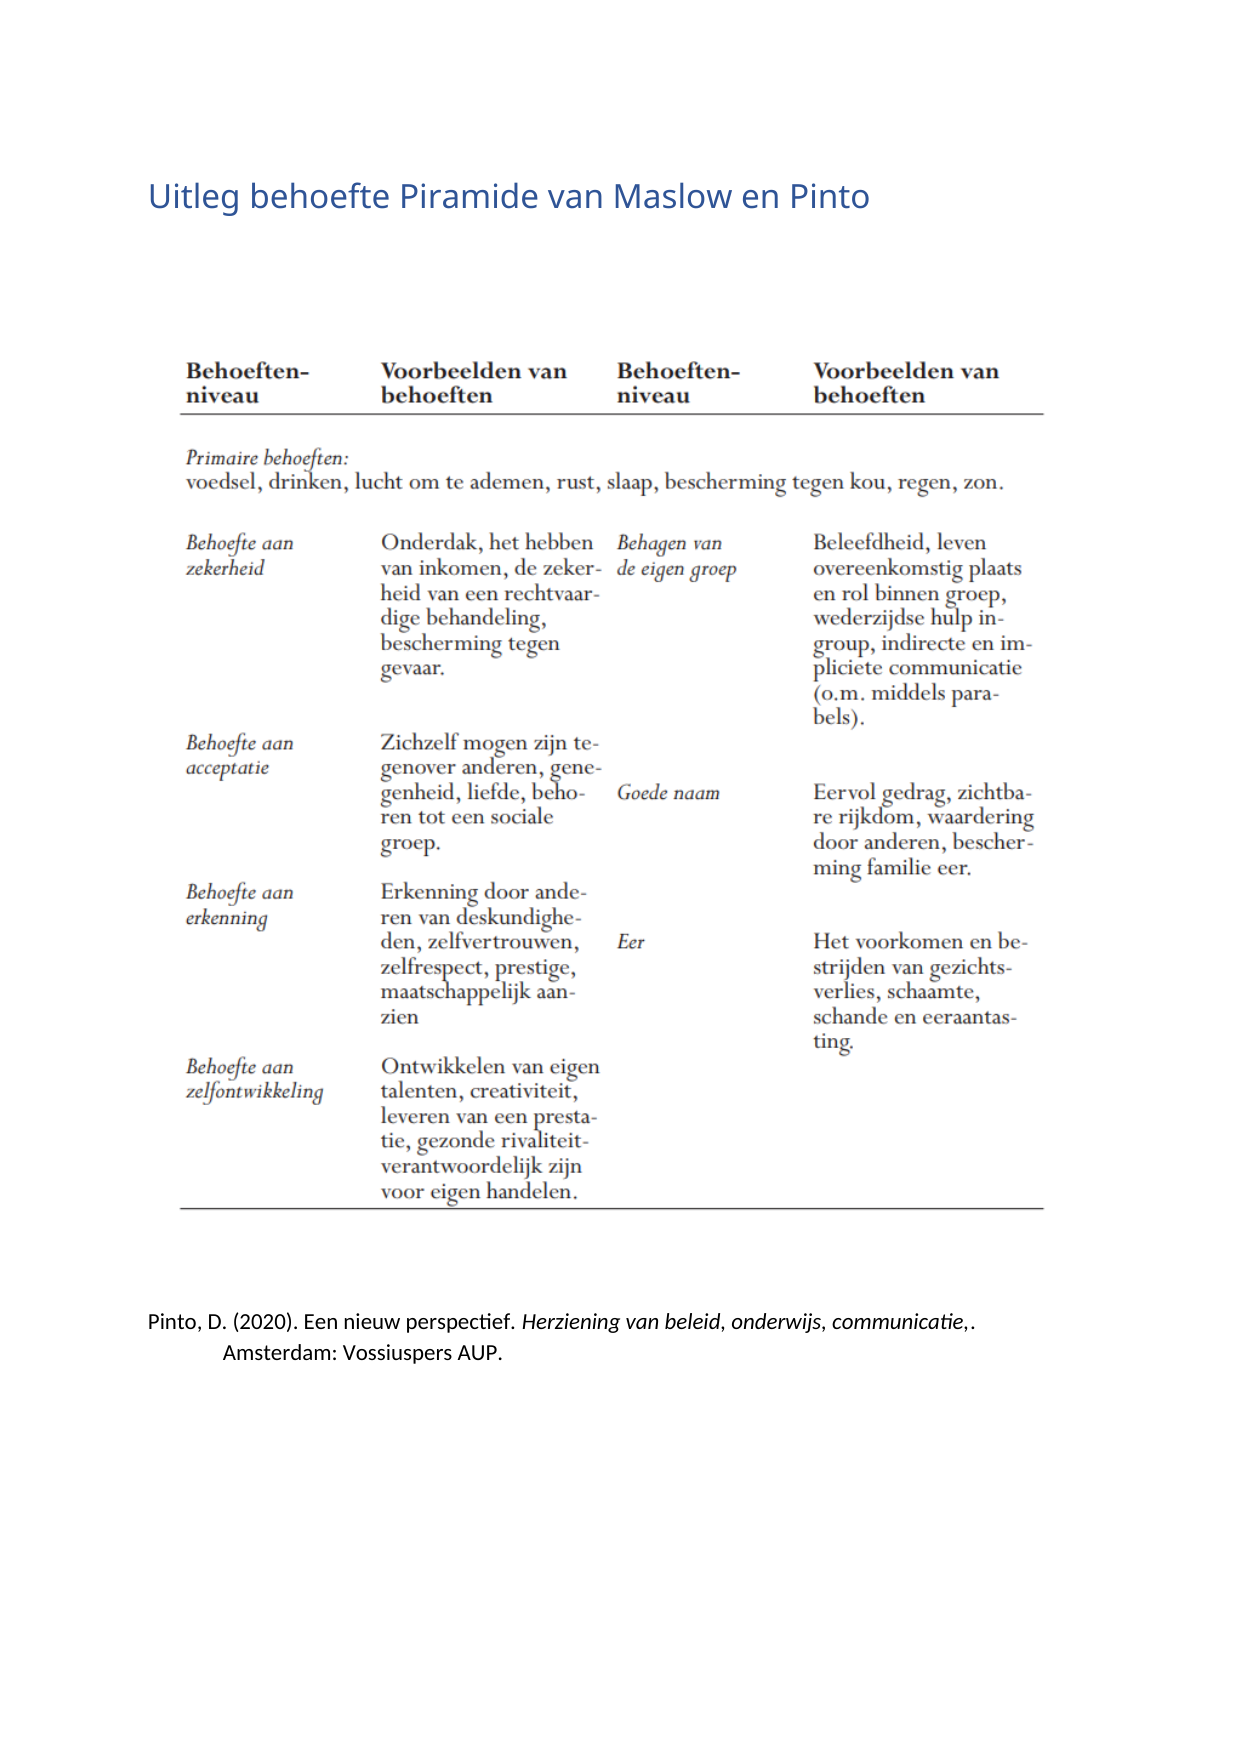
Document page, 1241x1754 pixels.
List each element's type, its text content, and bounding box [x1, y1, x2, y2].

picture [147, 325, 1093, 1242]
subtitle Uitleg behoefte Piramide van Maslow en Pinto [148, 173, 1093, 218]
text Pinto, D. (2020). Een nieuw perspectief. Herziening van beleid, onderwijs, communicatie,. Amsterdam: Vossiuspers AUP. [148, 1307, 1093, 1366]
